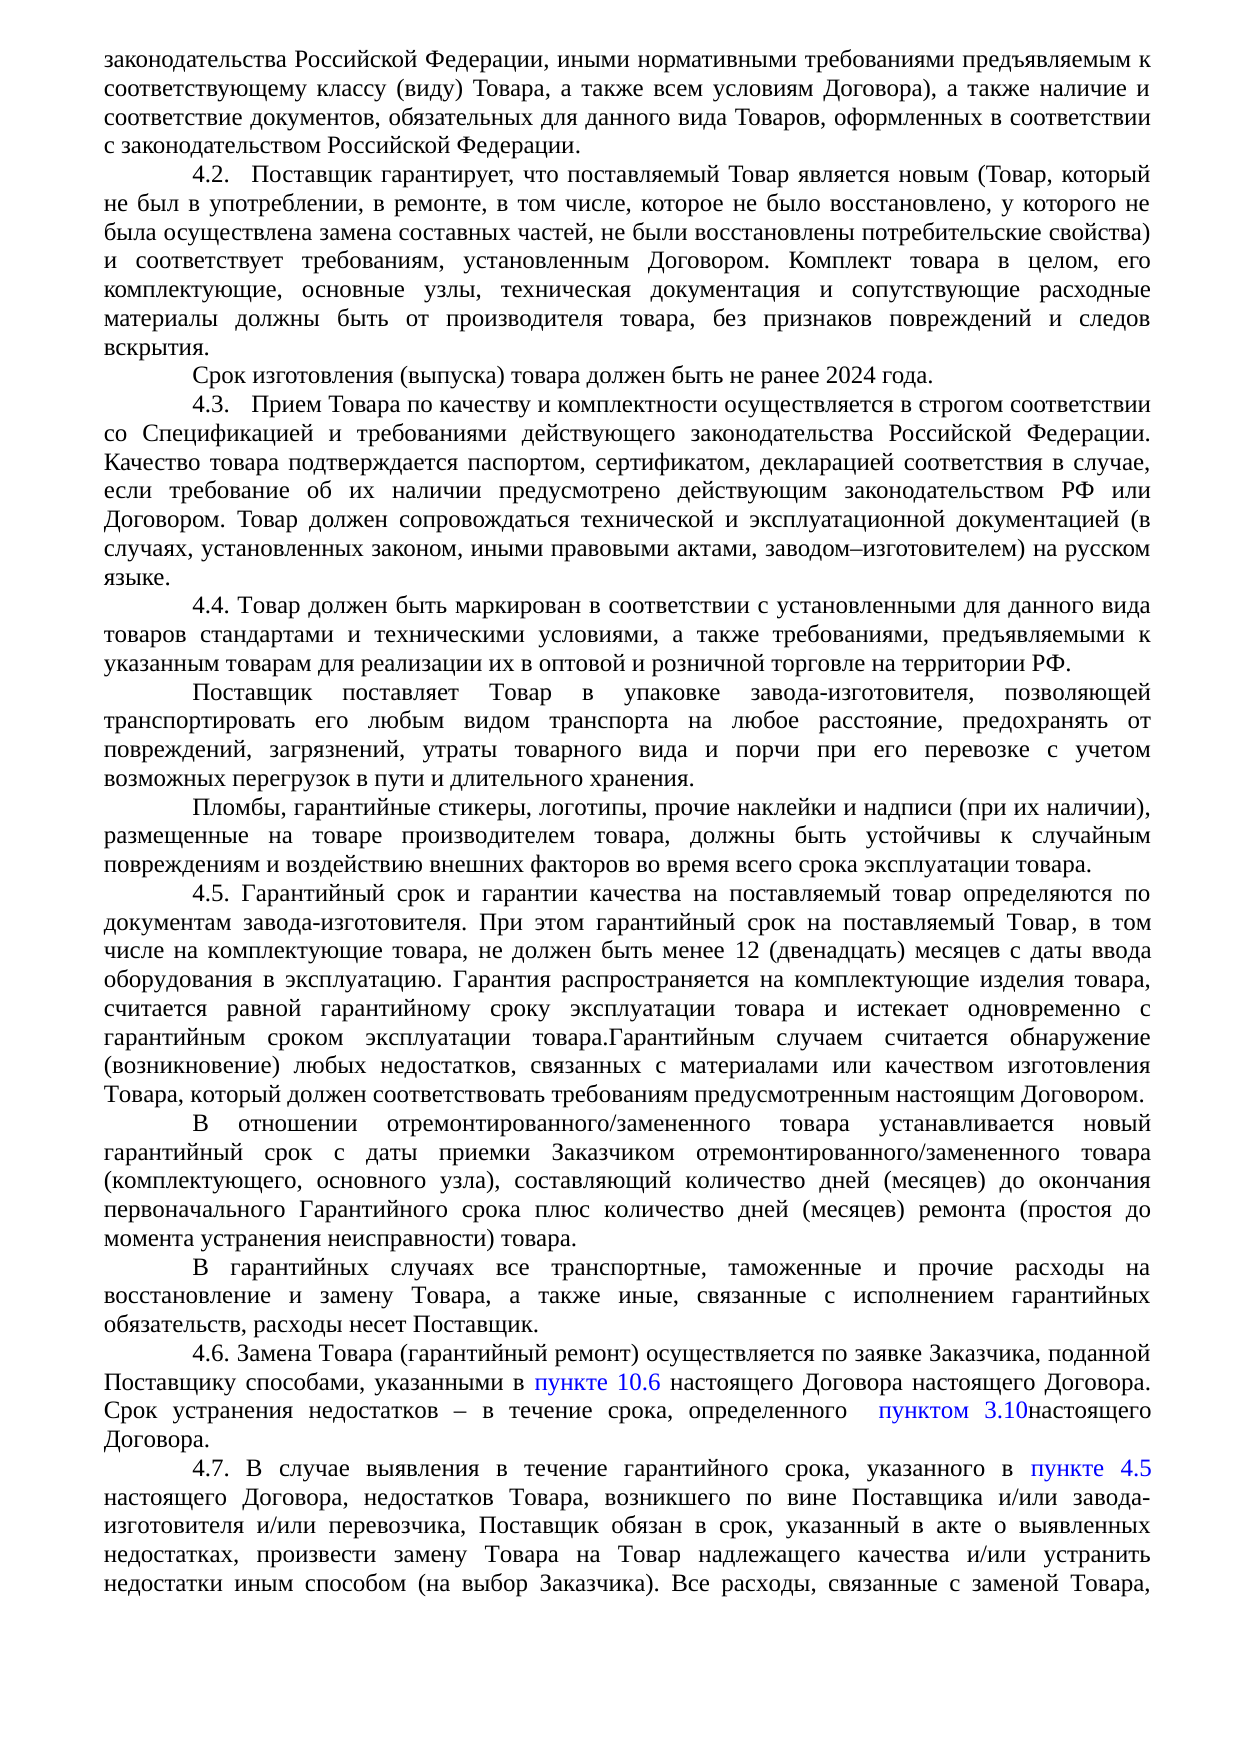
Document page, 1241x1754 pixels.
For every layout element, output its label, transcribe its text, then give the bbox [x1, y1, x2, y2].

text Поставщик поставляет Товар в упаковке завода-изготовителя, позволяющей транспортировать его любым видом транспорта на любое расстояние, предохранять от повреждений, загрязнений, утраты товарного вида и порчи при его перевозке с учетом возможных перегрузок в пути и длительного хранения. [103, 677, 1152, 792]
list Поставщик гарантирует, что поставляемый Товар является новым (Товар, который не был в употреблении, в ремонте, в том числе, которое не было восстановлено, у которого не была осуществлена замена составных частей, не были восстановлены потребительские свойства) и соответствует требованиям, установленным Договором. Комплект товара в целом, его комплектующие, основные узлы, техническая документация и сопутствующие расходные материалы должны быть от производителя товара, без признаков повреждений и следов вскрытия. [103, 159, 1152, 361]
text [103, 1453, 1152, 1597]
text Пломбы, гарантийные стикеры, логотипы, прочие наклейки и надписи (при их наличии), размещенные на товаре производителем товара, должны быть устойчивы к случайным повреждениям и воздействию внешних факторов во время всего срока эксплуатации товара. [103, 792, 1152, 878]
text В отношении отремонтированного/замененного товара устанавливается новый гарантийный срок с даты приемки Заказчиком отремонтированного/замененного товара (комплектующего, основного узла), составляющий количество дней (месяцев) до окончания первоначального Гарантийного срока плюс количество дней (месяцев) ремонта (простоя до момента устранения неисправности) товара. [103, 1108, 1152, 1252]
text 4.5. Гарантийный срок и гарантии качества на поставляемый товар определяются по документам завода-изготовителя. При этом гарантийный срок на поставляемый Товар, в том числе на комплектующие товара, не должен быть менее 12 (двенадцать) месяцев с даты ввода оборудования в эксплуатацию. Гарантия распространяется на комплектующие изделия товара, считается равной гарантийному сроку эксплуатации товара и истекает одновременно с гарантийным сроком эксплуатации товара.Гарантийным случаем считается обнаружение (возникновение) любых недостатков, связанных с материалами или качеством изготовления Товара, который должен соответствовать требованиям предусмотренным настоящим Договором. [103, 878, 1152, 1108]
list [103, 44, 1152, 159]
text 4.4. Товар должен быть маркирован в соответствии с установленными для данного вида товаров стандартами и техническими условиями, а также требованиями, предъявляемыми к указанным товарам для реализации их в оптовой и розничной торговле на территории РФ. [103, 591, 1152, 677]
text В гарантийных случаях все транспортные, таможенные и прочие расходы на восстановление и замену Товара, а также иные, связанные с исполнением гарантийных обязательств, расходы несет Поставщик. [103, 1252, 1152, 1338]
text 4.6. Замена Товара (гарантийный ремонт) осуществляется по заявке Заказчика, поданной Поставщику способами, указанными в пункте 10.6 настоящего Договора настоящего Договора. Срок устранения недостатков – в течение срока, определенного пунктом 3.10настоящего Договора. [103, 1338, 1152, 1453]
list Срок изготовления (выпуска) товара должен быть не ранее 2024 года. [192, 361, 1152, 389]
list Прием Товара по качеству и комплектности осуществляется в строгом соответствии со Спецификацией и требованиями действующего законодательства Российской Федерации. Качество товара подтверждается паспортом, сертификатом, декларацией соответствия в случае, если требование об их наличии предусмотрено действующим законодательством РФ или Договором. Товар должен сопровождаться технической и эксплуатационной документацией (в случаях, установленных законом, иными правовыми актами, заводом–изготовителем) на русском языке. [103, 389, 1152, 591]
